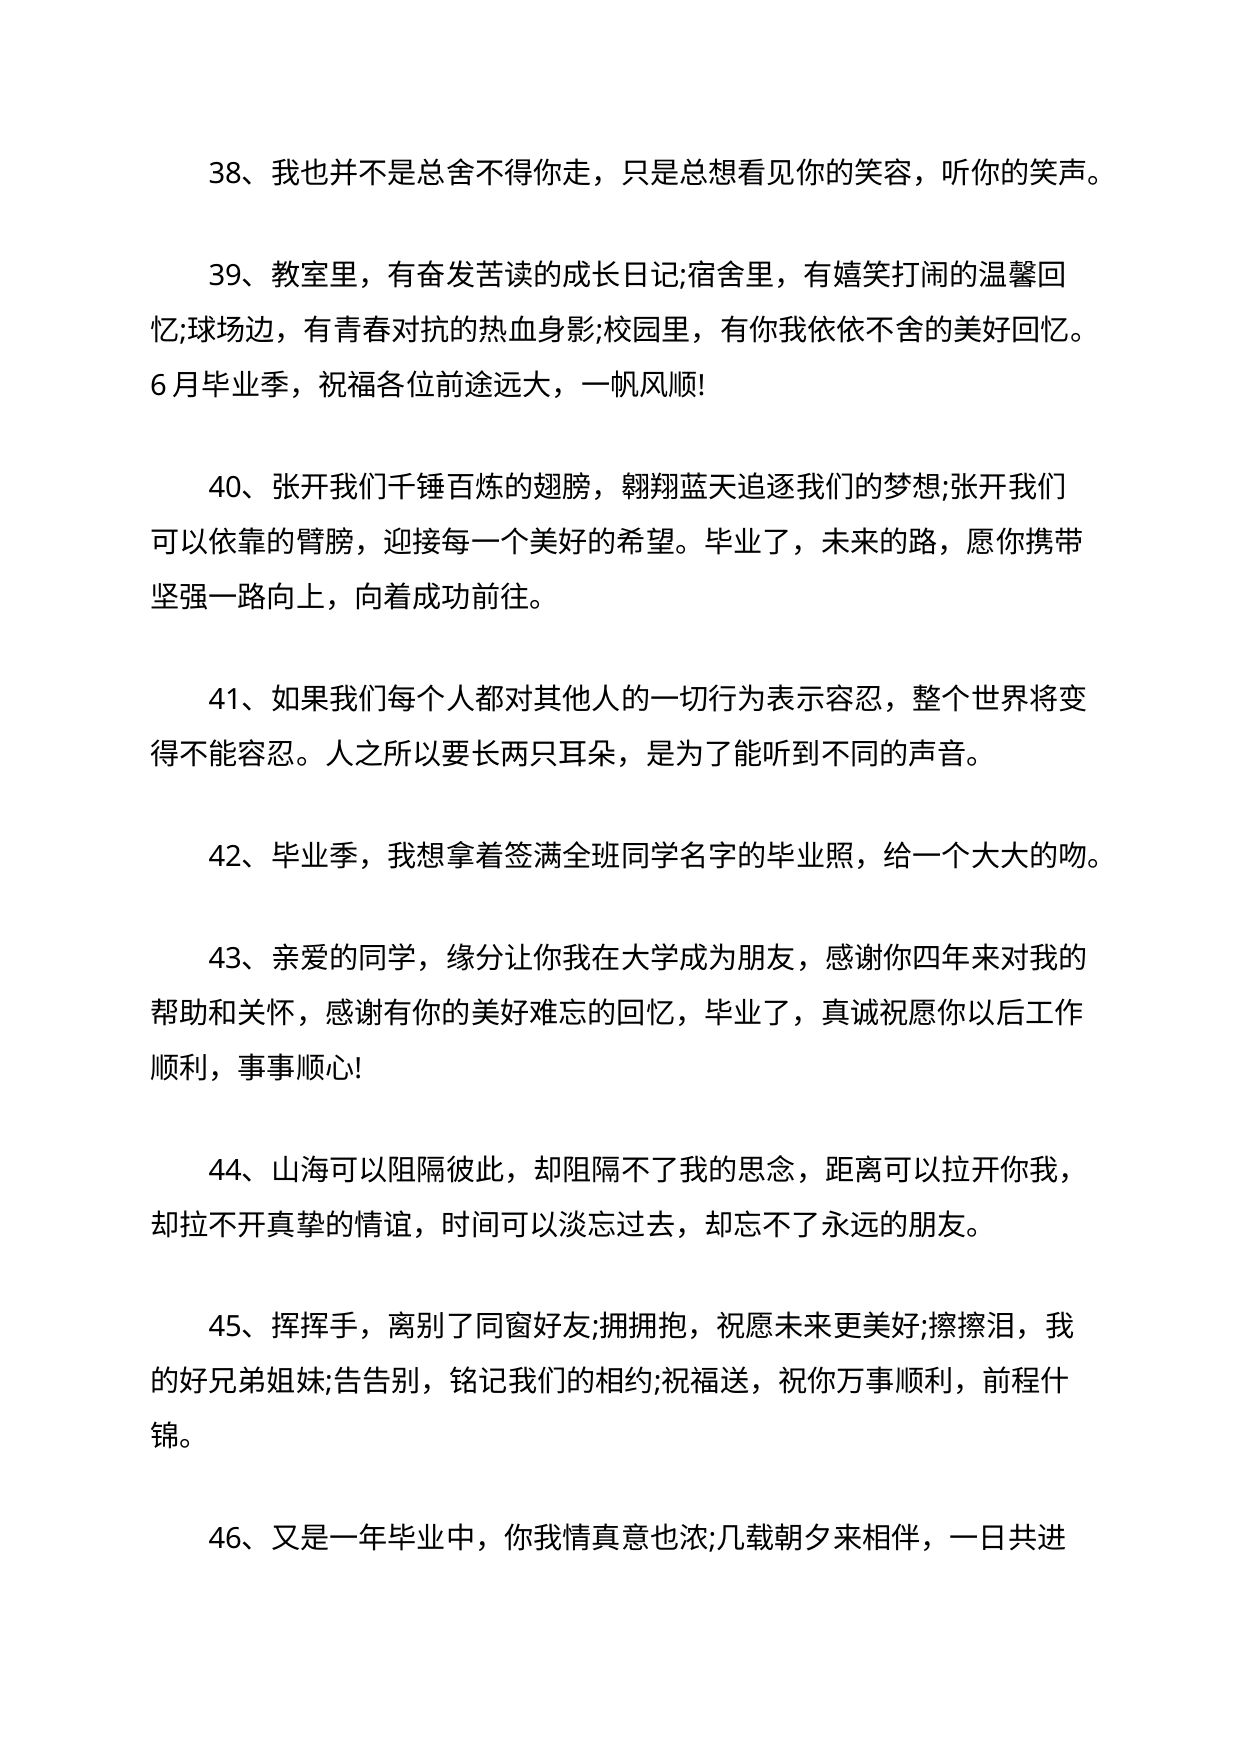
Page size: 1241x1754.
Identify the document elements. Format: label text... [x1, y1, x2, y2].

text 43、亲爱的同学，缘分让你我在大学成为朋友，感谢你四年来对我的帮助和关怀，感谢有你的美好难忘的回忆，毕业了，真诚祝愿你以后工作顺利，事事顺心! [150, 934, 1090, 1087]
text 40、张开我们千锤百炼的翅膀，翱翔蓝天追逐我们的梦想;张开我们可以依靠的臂膀，迎接每一个美好的希望。毕业了，未来的路，愿你携带坚强一路向上，向着成功前往。 [150, 464, 1090, 616]
text 45、挥挥手，离别了同窗好友;拥拥抱，祝愿未来更美好;擦擦泪，我的好兄弟姐妹;告告别，铭记我们的相约;祝福送，祝你万事顺利，前程什锦。 [150, 1303, 1090, 1455]
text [150, 1515, 1090, 1557]
text 42、毕业季，我想拿着签满全班同学名字的毕业照，给一个大大的吻。 [150, 832, 1090, 875]
text 41、如果我们每个人都对其他人的一切行为表示容忍，整个世界将变得不能容忍。人之所以要长两只耳朵，是为了能听到不同的声音。 [150, 676, 1090, 773]
text 44、山海可以阻隔彼此，却阻隔不了我的思念，距离可以拉开你我，却拉不开真挚的情谊，时间可以淡忘过去，却忘不了永远的朋友。 [150, 1146, 1090, 1243]
text 39、教室里，有奋发苦读的成长日记;宿舍里，有嬉笑打闹的温馨回忆;球场边，有青春对抗的热血身影;校园里，有你我依依不舍的美好回忆。6月毕业季，祝福各位前途远大，一帆风顺! [150, 252, 1090, 404]
text 38、我也并不是总舍不得你走，只是总想看见你的笑容，听你的笑声。 [150, 150, 1090, 192]
